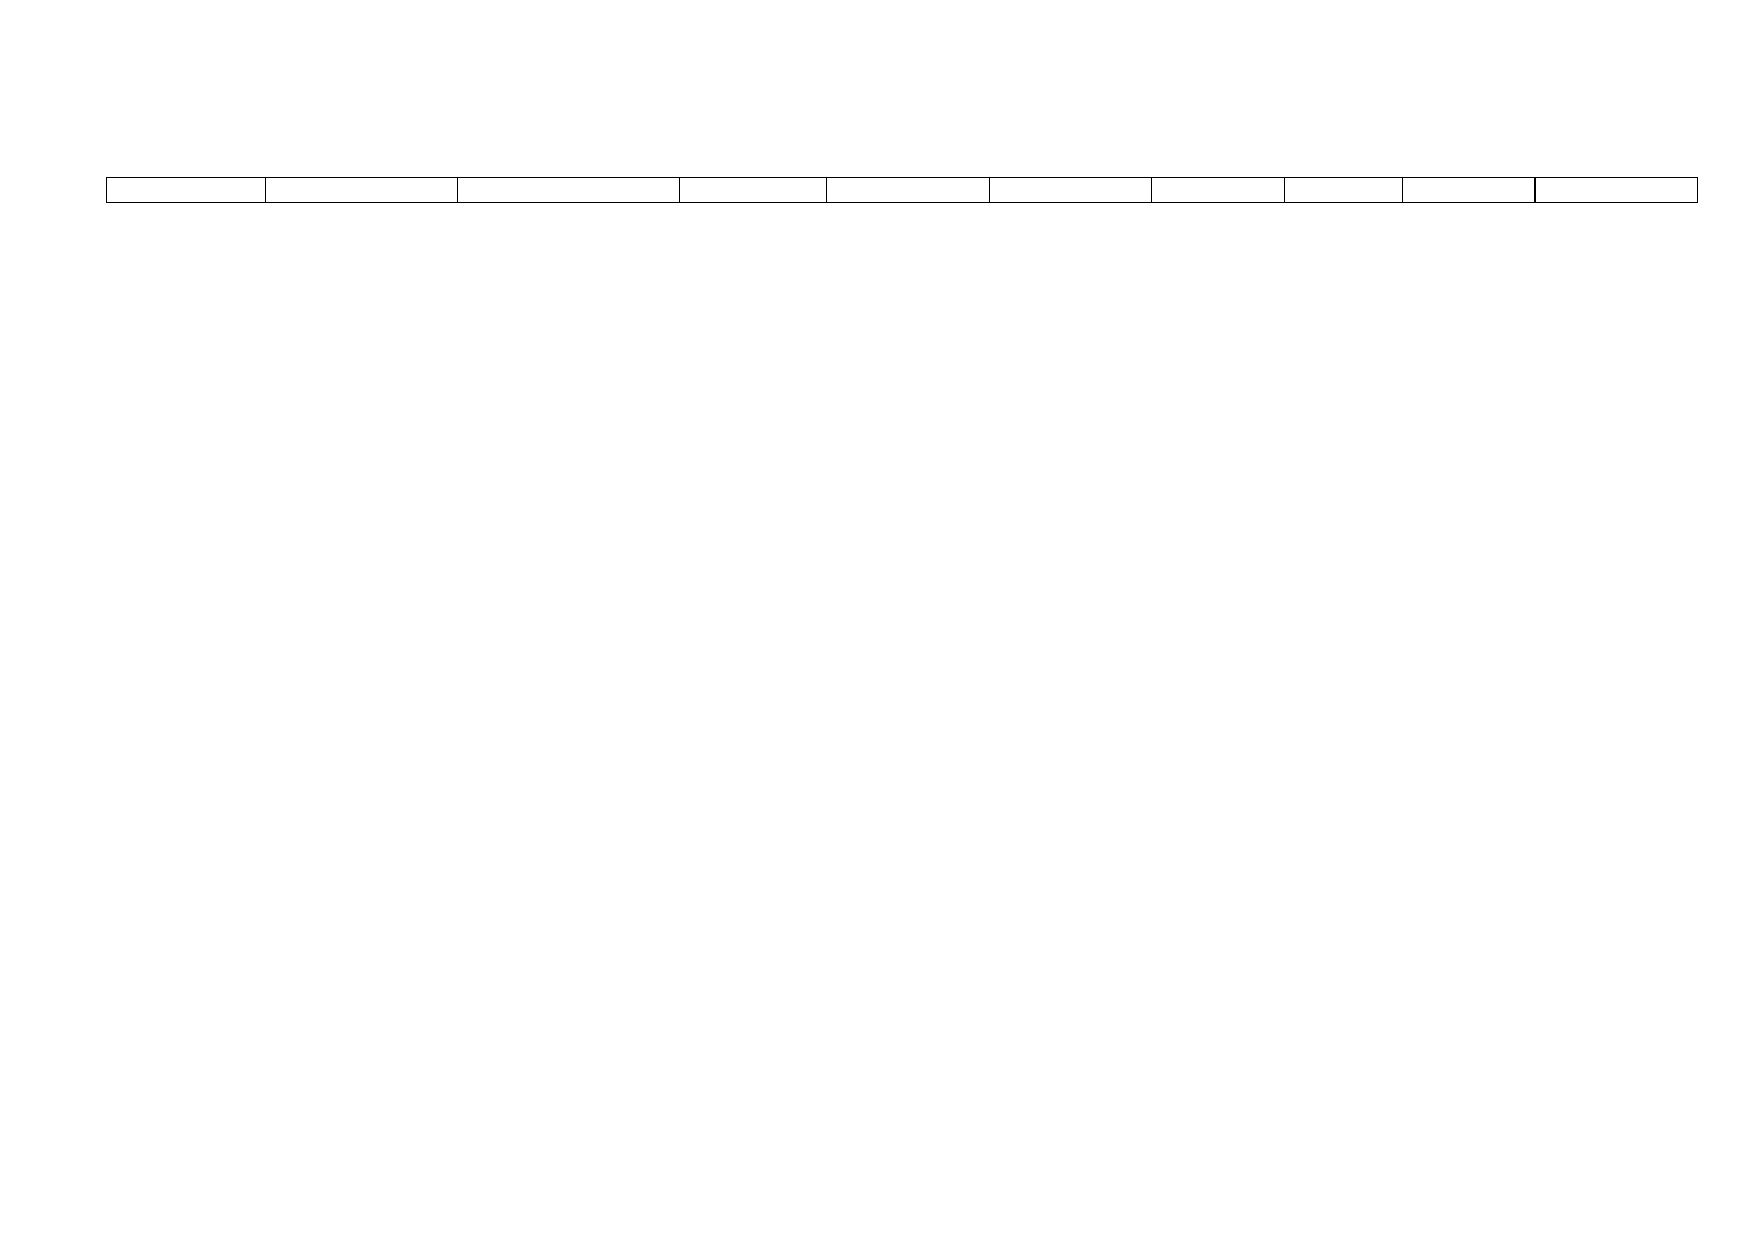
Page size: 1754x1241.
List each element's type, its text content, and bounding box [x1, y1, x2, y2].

table_cell нет [1152, 178, 1284, 202]
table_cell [680, 178, 826, 202]
table_cell нет [1285, 178, 1402, 202]
table_cell Россия [827, 178, 989, 202]
table_cell Дочь [107, 178, 265, 202]
table_cell квартира [458, 178, 679, 202]
table_cell [1536, 178, 1697, 202]
table_cell нет [1403, 178, 1534, 202]
table_cell нет [266, 178, 457, 202]
table_cell нет [990, 178, 1151, 202]
